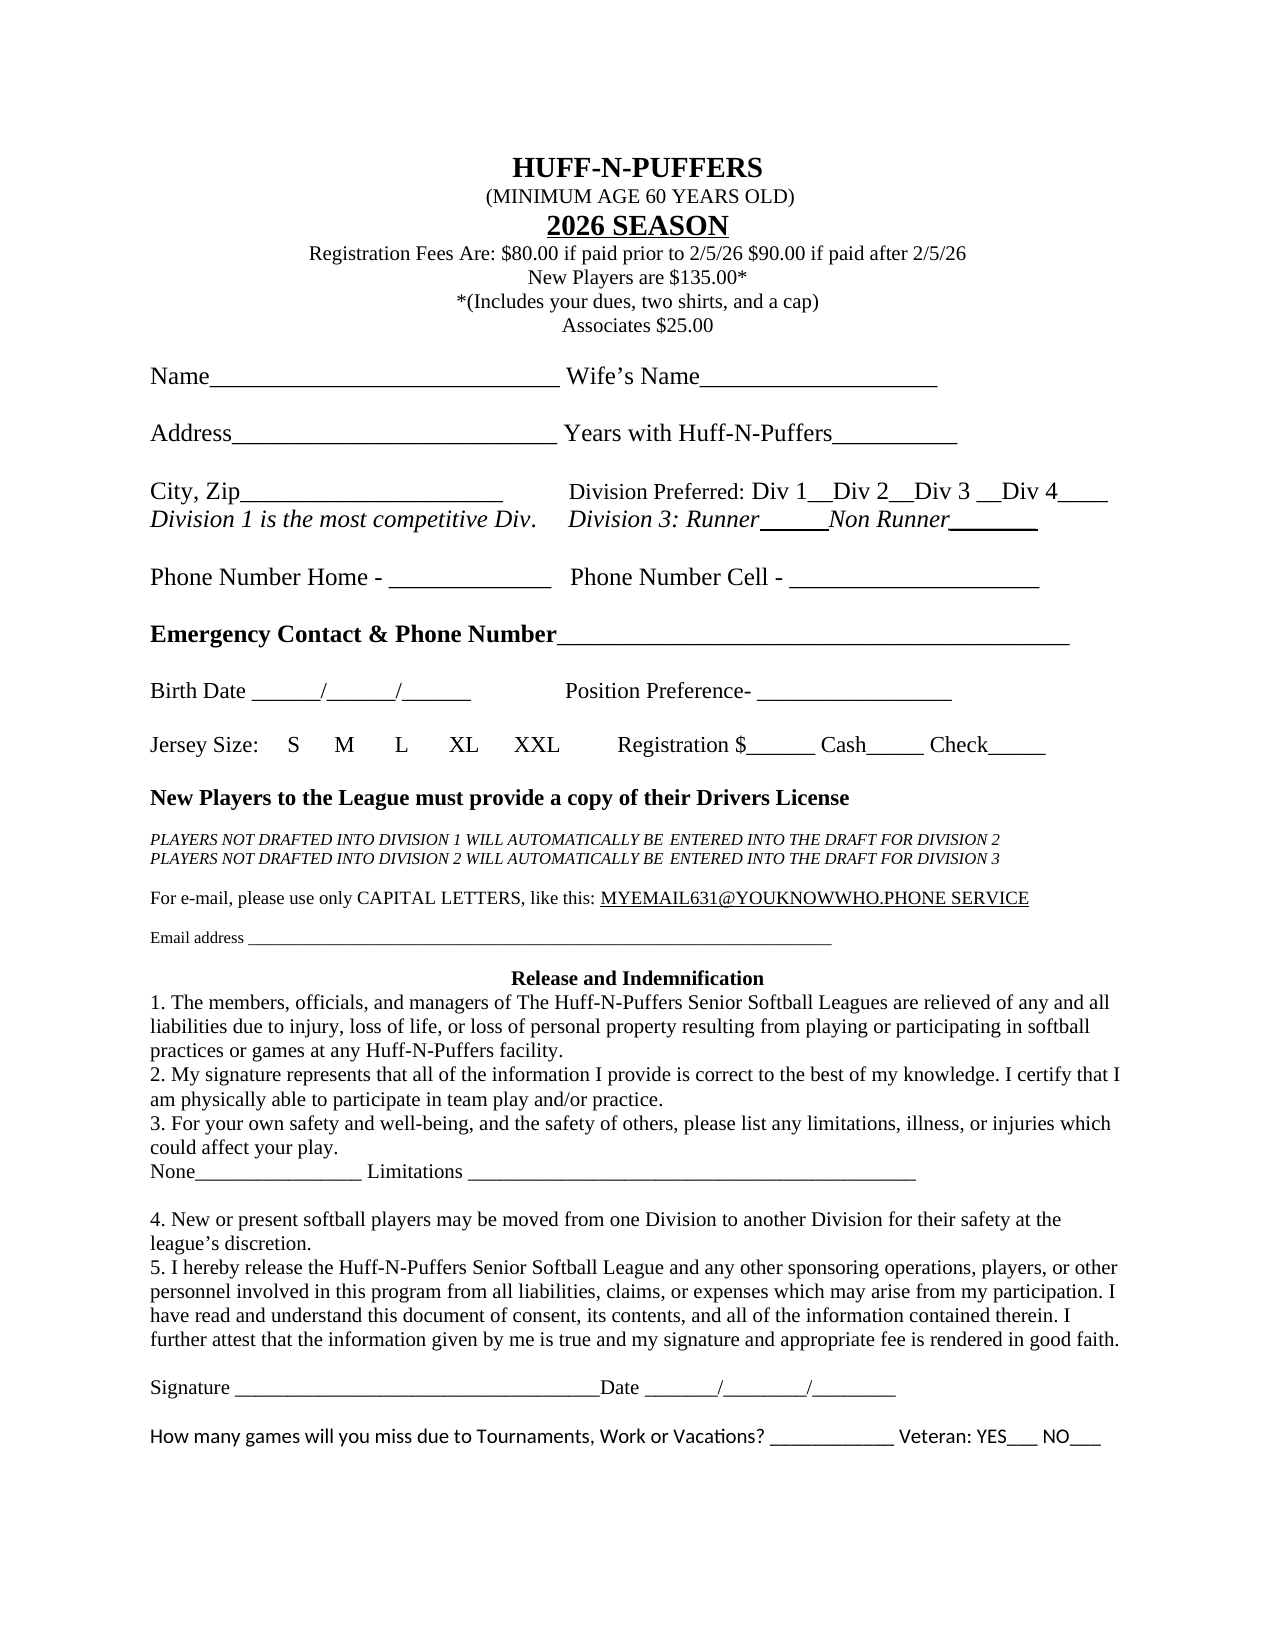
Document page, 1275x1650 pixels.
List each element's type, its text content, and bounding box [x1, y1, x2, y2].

text New Players are $135.00* [150, 265, 1125, 289]
text Name____________________________ Wife’s Name___________________ [150, 361, 1125, 390]
text 5. I hereby release the Huff-N-Puffers Senior Softball League and any other sponsoring operations, players, or other personnel involved in this program from all liabilities, claims, or expenses which may arise from my participation. I have read and understand this document of consent, its contents, and all of the information contained therein. I further attest that the information given by me is true and my signature and appropriate fee is rendered in good faith. [150, 1255, 1125, 1351]
text PLAYERS NOT DRAFTED INTO DIVISION 1 WILL AUTOMATICALLY BE ENTERED INTO THE DRAFT FOR DIVISION 2 [150, 829, 1125, 849]
text Signature ___________________________________ Date _______/________/________ [150, 1375, 1125, 1399]
text For e-mail, please use only CAPITAL LETTERS, like this: MYEMAIL631@YOUKNOWWHO.PHONE SERVICE [150, 887, 1125, 909]
text 4. New or present softball players may be moved from one Division to another Division for their safety at the league’s discretion. [150, 1207, 1125, 1255]
text 2. My signature represents that all of the information I provide is correct to the best of my knowledge. I certify that I am physically able to participate in team play and/or practice. [150, 1062, 1125, 1111]
text Birth Date ______/______/______ Position Preference- _________________ [150, 677, 1125, 703]
text Registration Fees Are: $80.00 if paid prior to 2/5/26 $90.00 if paid after 2/5/26 [150, 241, 1125, 265]
text Associates $25.00 [150, 313, 1125, 337]
text 3. For your own safety and well-being, and the safety of others, please list any limitations, illness, or injuries which could affect your play. [150, 1111, 1125, 1159]
text Release and Indemnification [150, 966, 1125, 990]
text How many games will you miss due to Tournaments, Work or Vacations? ____________ Veteran: YES___ NO___ [150, 1423, 1125, 1449]
text Jersey Size: S M L XL XXL Registration $______ Cash_____ Check_____ [150, 731, 1125, 758]
text Address__________________________ Years with Huff-N-Puffers__________ [150, 418, 1125, 447]
text 2026 SEASON [150, 208, 1125, 241]
text 1. The members, officials, and managers of The Huff-N-Puffers Senior Softball Leagues are relieved of any and all liabilities due to injury, loss of life, or loss of personal property resulting from playing or participating in softball practices or games at any Huff-N-Puffers facility. [150, 990, 1125, 1062]
text Division 1 is the most competitive Div. Division 3: Runner Non Runner_______ [150, 504, 1125, 533]
text PLAYERS NOT DRAFTED INTO DIVISION 2 WILL AUTOMATICALLY BE ENTERED INTO THE DRAFT FOR DIVISION 3 [150, 849, 1125, 868]
text Phone Number Home - _____________ Phone Number Cell - ____________________ [150, 562, 1125, 591]
text HUFF-N-PUFFERS [150, 150, 1125, 183]
text None________________ Limitations ___________________________________________ [150, 1159, 1125, 1183]
text New Players to the League must provide a copy of their Drivers License [150, 784, 1125, 810]
text (MINIMUM AGE 60 YEARS OLD) [150, 183, 1125, 208]
text City, Zip_____________________ Division Preferred: Div 1__Div 2__Div 3 __Div 4____ [150, 476, 1125, 504]
text Email address ______________________________________________________________________ [150, 928, 1125, 947]
text Emergency Contact & Phone Number_________________________________________ [150, 619, 1125, 648]
text *(Includes your dues, two shirts, and a cap) [150, 289, 1125, 313]
